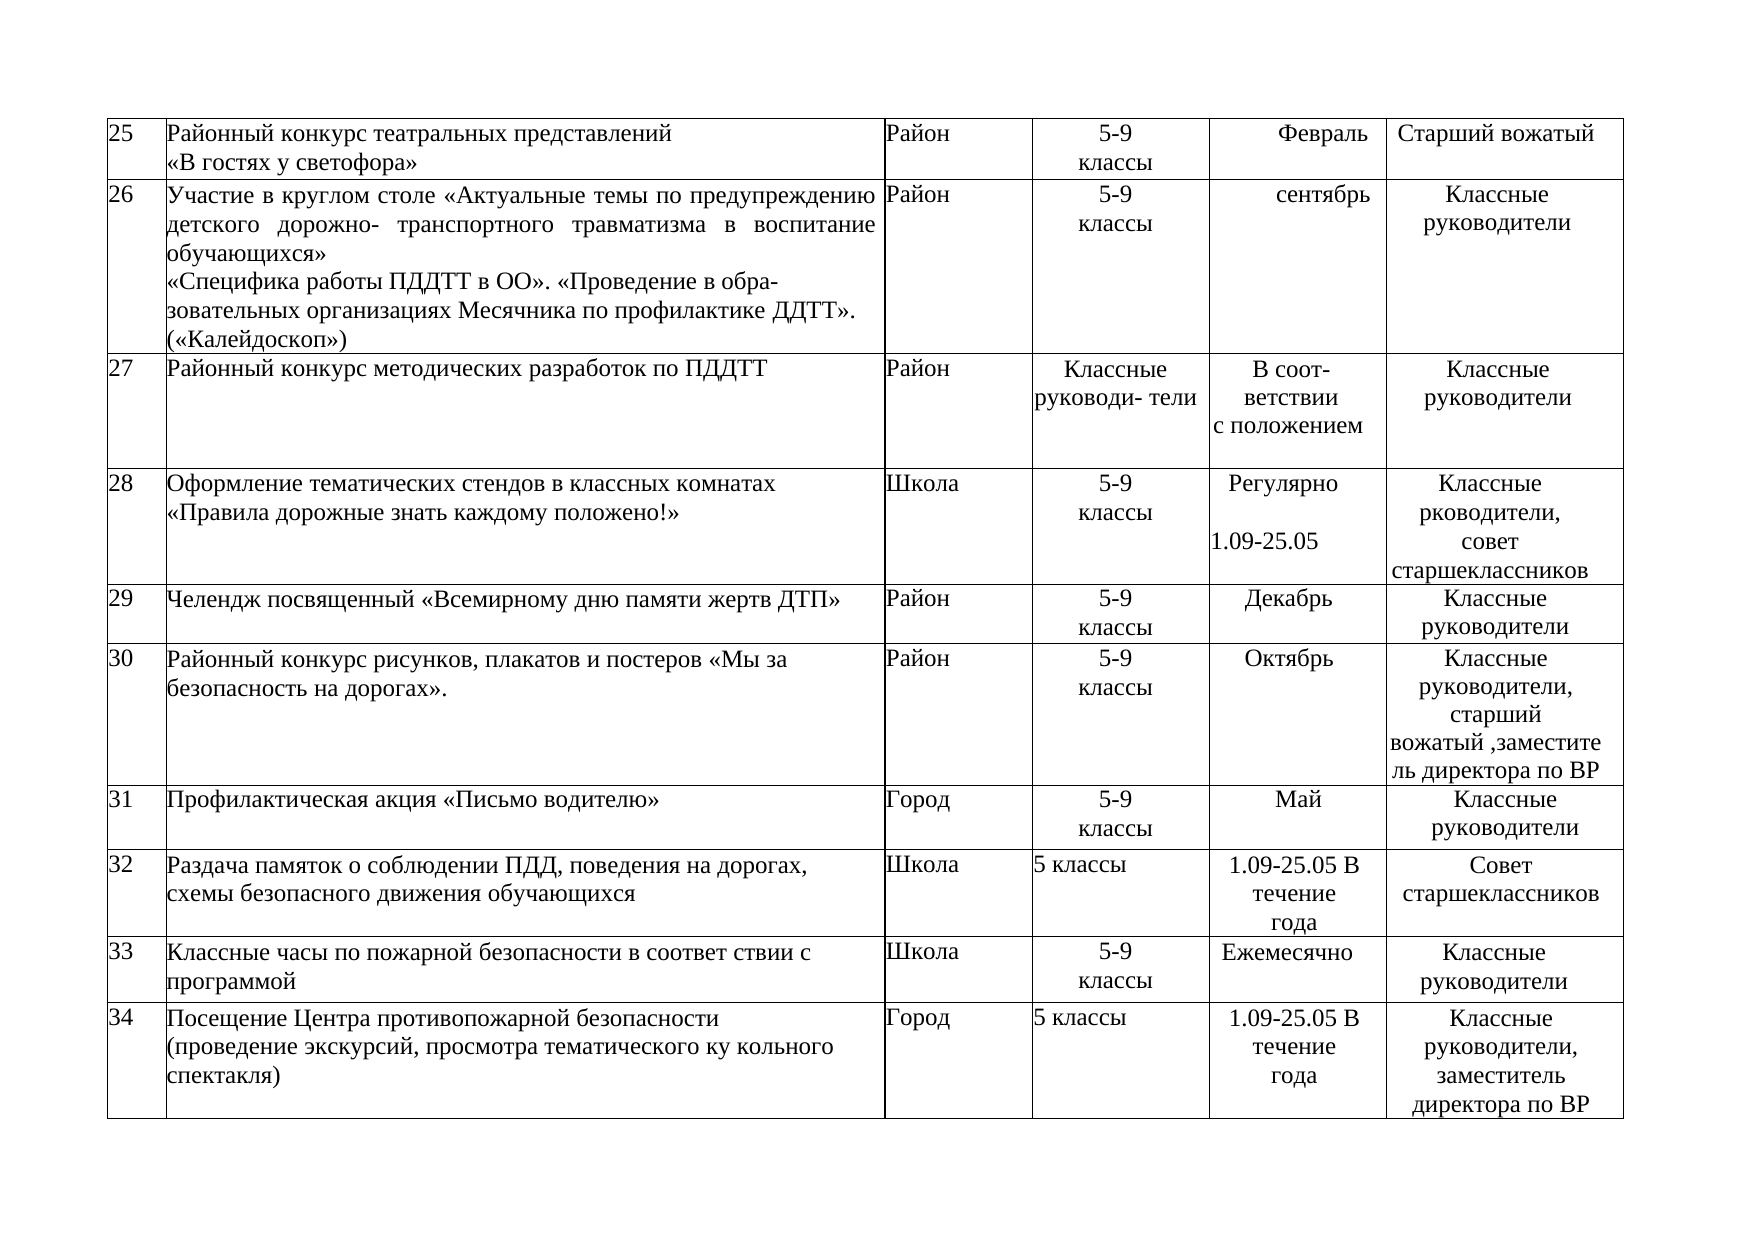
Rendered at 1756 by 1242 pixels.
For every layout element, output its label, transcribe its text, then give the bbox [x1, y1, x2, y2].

table_cell Школа [886, 850, 1032, 936]
table_cell Классные часы по пожарной безопасности в соответ ствии с программой [167, 937, 884, 1002]
table_cell 5-9 классы [1033, 119, 1209, 179]
table_cell Классные руководители [1387, 354, 1623, 467]
table_cell 5-9 классы [1033, 469, 1209, 583]
table_cell Регулярно 1.09-25.05 [1210, 469, 1386, 583]
table_cell Район [886, 180, 1032, 353]
table_cell Школа [886, 469, 1032, 583]
table_cell 29 [108, 585, 166, 643]
table_cell Район [886, 354, 1032, 467]
table_cell 5-9 классы [1033, 585, 1209, 643]
table_cell 1.09-25.05 В течение года [1210, 850, 1386, 936]
table_cell Район [886, 119, 1032, 179]
table_cell Ежемесячно [1210, 937, 1386, 1002]
table_cell Октябрь [1210, 644, 1386, 784]
table_cell сентябрь [1210, 180, 1386, 353]
table_cell Классные руководи- тели [1033, 354, 1209, 467]
table_cell Районный конкурс методических разработок по ПДДТТ [167, 354, 884, 467]
table_cell В соот- ветствии с положением [1210, 354, 1386, 467]
table_cell Классные рководители, совет старшеклассников [1387, 469, 1623, 583]
table_cell Районный конкурс театральных представлений «В гостях у светофора» [167, 119, 884, 179]
table_cell 5-9 классы [1033, 180, 1209, 353]
table_cell 5 классы [1033, 850, 1209, 936]
table_cell 32 [108, 850, 166, 936]
table_cell Раздача памяток о соблюдении ПДД, поведения на дорогах, схемы безопасного движения обучающихся [167, 850, 884, 936]
table_cell Профилактическая акция «Письмо водителю» [167, 786, 884, 849]
table_cell Школа [886, 937, 1032, 1002]
table_cell Декабрь [1210, 585, 1386, 643]
table_cell Район [886, 585, 1032, 643]
table_cell 33 [108, 937, 166, 1002]
table_cell Май [1210, 786, 1386, 849]
table_cell 5 классы [1033, 1003, 1209, 1118]
table_cell Оформление тематических стендов в классных комнатах «Правила дорожные знать каждому положено!» [167, 469, 884, 583]
table_cell Февраль [1210, 119, 1386, 179]
table_cell Совет старшеклассников [1387, 850, 1623, 936]
table_cell Челендж посвященный «Всемирному дню памяти жертв ДТП» [167, 585, 884, 643]
table_cell Районный конкурс рисунков, плакатов и постеров «Мы за безопасность на дорогах». [167, 644, 884, 784]
table_cell Классные руководители [1387, 937, 1623, 1002]
table_cell 30 [108, 644, 166, 784]
table_cell Классные руководители, старший вожатый ,заместитель директора по ВР [1387, 644, 1623, 784]
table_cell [1387, 1003, 1623, 1118]
table_cell Город [886, 1003, 1032, 1118]
table_cell Классные руководители [1387, 585, 1623, 643]
table_cell 28 [108, 469, 166, 583]
table_cell Старший вожатый [1387, 119, 1623, 179]
table_cell Город [886, 786, 1032, 849]
table_cell 1.09-25.05 В течение года [1210, 1003, 1386, 1118]
table_cell 27 [108, 354, 166, 467]
table_cell Участие в круглом столе «Актуальные темы по предупреждению детского дорожно- транспортного травматизма в воспитание обучающихся» «Специфика работы ПДДТТ в ОО». «Проведение в обра- зовательных организациях Месячника по профилактике ДДТТ».(«Калейдоскоп») [167, 180, 884, 353]
table_cell Посещение Центра противопожарной безопасности (проведение экскурсий, просмотра тематического ку кольного спектакля) [167, 1003, 884, 1118]
table_cell 5-9 классы [1033, 786, 1209, 849]
table_cell 5-9 классы [1033, 937, 1209, 1002]
table_cell 31 [108, 786, 166, 849]
table_cell 26 [108, 180, 166, 353]
table_cell 5-9 классы [1033, 644, 1209, 784]
table_cell 25 [108, 119, 166, 179]
table_cell Классные руководители [1387, 786, 1623, 849]
table_cell Район [886, 644, 1032, 784]
table_cell Классные руководители [1387, 180, 1623, 353]
table_cell 34 [108, 1003, 166, 1118]
